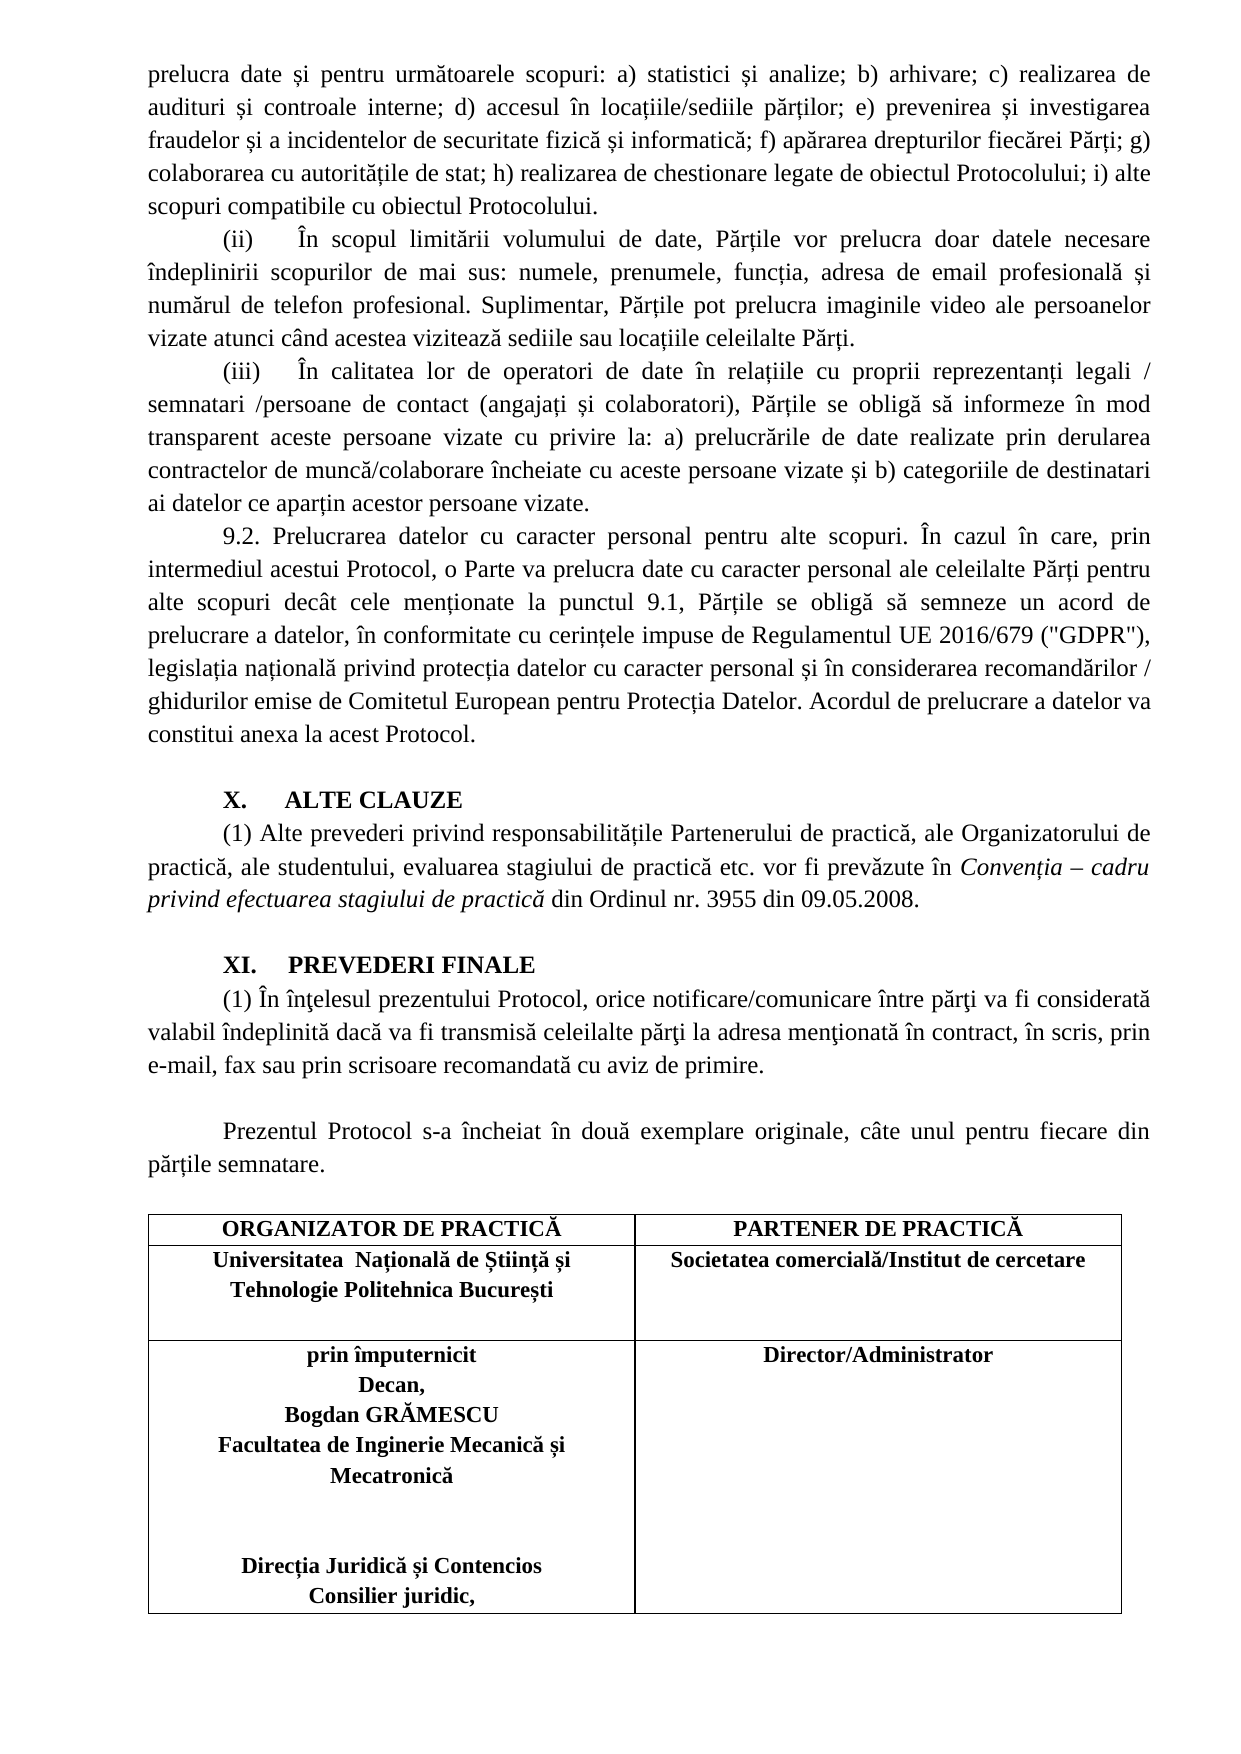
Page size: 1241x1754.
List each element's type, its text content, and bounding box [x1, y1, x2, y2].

table_header PARTENER DE PRACTICĂ [636, 1215, 1121, 1245]
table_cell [149, 1341, 634, 1613]
text (1) Alte prevederi privind responsabilitățile Partenerului de practică, ale Organizatorului de practică, ale studentului, evaluarea stagiului de practică etc. vor fi prevǎzute în Convenția – cadru privind efectuarea stagiului de practică din Ordinul nr. 3955 din 09.05.2008. [148, 818, 1152, 913]
text 9.2. Prelucrarea datelor cu caracter personal pentru alte scopuri. În cazul în care, prin intermediul acestui Protocol, o Parte va prelucra date cu caracter personal ale celeilalte Părți pentru alte scopuri decât cele menționate la punctul 9.1, Părțile se obligă să semneze un acord de prelucrare a datelor, în conformitate cu cerințele impuse de Regulamentul UE 2016/679 ("GDPR"), legislația națională privind protecția datelor cu caracter personal și în considerarea recomandărilor / ghidurilor emise de Comitetul European pentru Protecția Datelor. Acordul de prelucrare a datelor va constitui anexa la acest Protocol. [148, 521, 1152, 748]
text XI. PREVEDERI FINALE [148, 951, 1152, 979]
text (ii) În scopul limitării volumului de date, Părțile vor prelucra doar datele necesare îndeplinirii scopurilor de mai sus: numele, prenumele, funcția, adresa de email profesională și numărul de telefon profesional. Suplimentar, Părțile pot prelucra imaginile video ale persoanelor vizate atunci când acestea vizitează sediile sau locațiile celeilalte Părți. [148, 224, 1152, 352]
table_cell Societatea comercială/Institut de cercetare [636, 1246, 1121, 1340]
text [148, 59, 1152, 220]
text (iii) În calitatea lor de operatori de date în relațiile cu proprii reprezentanți legali / semnatari /persoane de contact (angajați și colaboratori), Părțile se obligă să informeze în mod transparent aceste persoane vizate cu privire la: a) prelucrările de date realizate prin derularea contractelor de muncă/colaborare încheiate cu aceste persoane vizate și b) categoriile de destinatari ai datelor ce aparțin acestor persoane vizate. [148, 356, 1152, 517]
text X. ALTE CLAUZE [223, 786, 1152, 814]
table_header ORGANIZATOR DE PRACTICĂ [149, 1215, 634, 1245]
text Prezentul Protocol s-a încheiat în două exemplare originale, câte unul pentru fiecare din părțile semnatare. [148, 1116, 1152, 1177]
text (1) În înţelesul prezentului Protocol, orice notificare/comunicare între părţi va fi considerată valabil îndeplinită dacă va fi transmisă celeilalte părţi la adresa menţionată în contract, în scris, prin e-mail, fax sau prin scrisoare recomandată cu aviz de primire. [148, 984, 1152, 1078]
table_cell Universitatea Națională de Știință și Tehnologie Politehnica București [149, 1246, 634, 1340]
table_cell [636, 1341, 1121, 1613]
